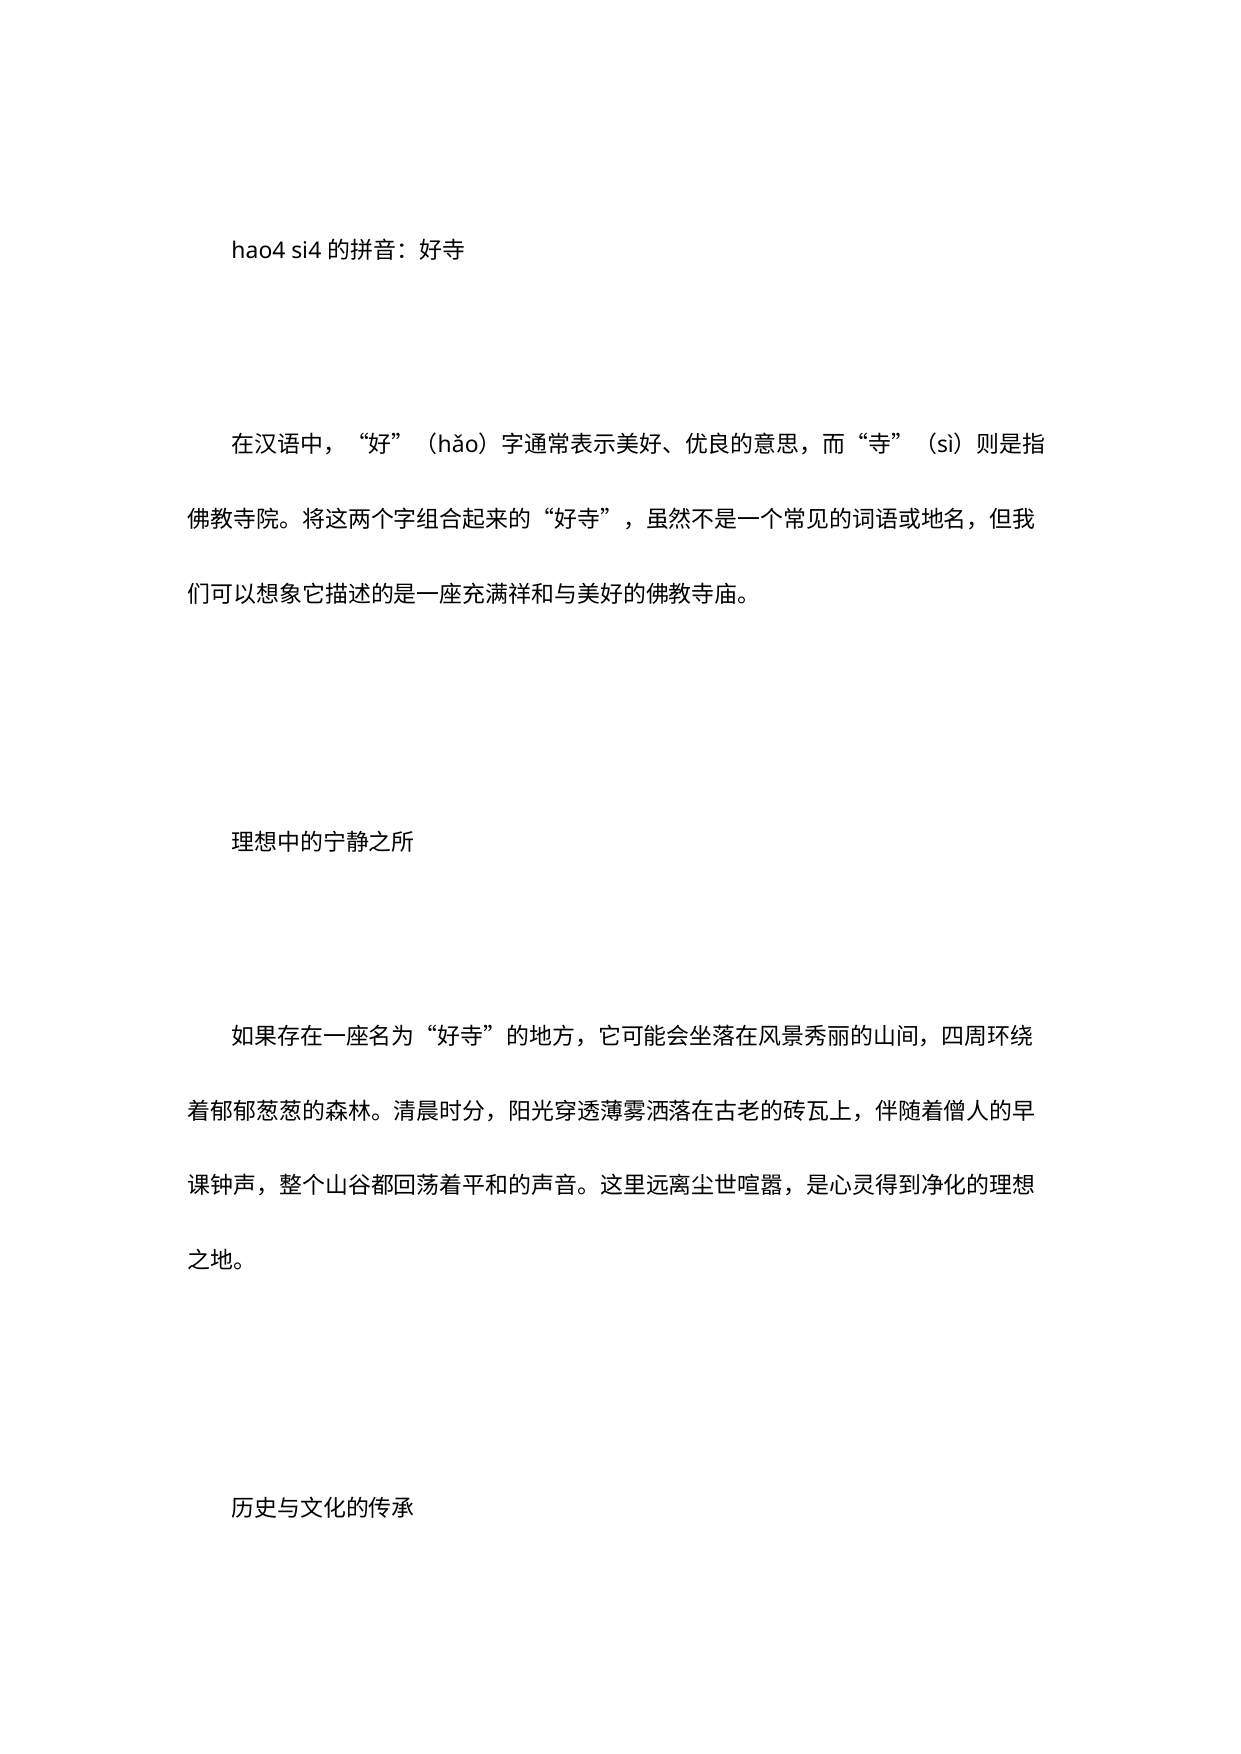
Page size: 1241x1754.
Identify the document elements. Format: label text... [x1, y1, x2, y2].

text hao4 si4 的拼音：好寺 [187, 216, 1053, 281]
text 在汉语中，“好”（hǎo）字通常表示美好、优良的意思，而“寺”（sì）则是指佛教寺院。将这两个字组合起来的“好寺”，虽然不是一个常见的词语或地名，但我们可以想象它描述的是一座充满祥和与美好的佛教寺庙。 [187, 410, 1053, 624]
text 如果存在一座名为“好寺”的地方，它可能会坐落在风景秀丽的山间，四周环绕着郁郁葱葱的森林。清晨时分，阳光穿透薄雾洒落在古老的砖瓦上，伴随着僧人的早课钟声，整个山谷都回荡着平和的声音。这里远离尘世喧嚣，是心灵得到净化的理想之地。 [187, 1002, 1053, 1291]
text 历史与文化的传承 [187, 1474, 1053, 1539]
text 理想中的宁静之所 [187, 808, 1053, 873]
